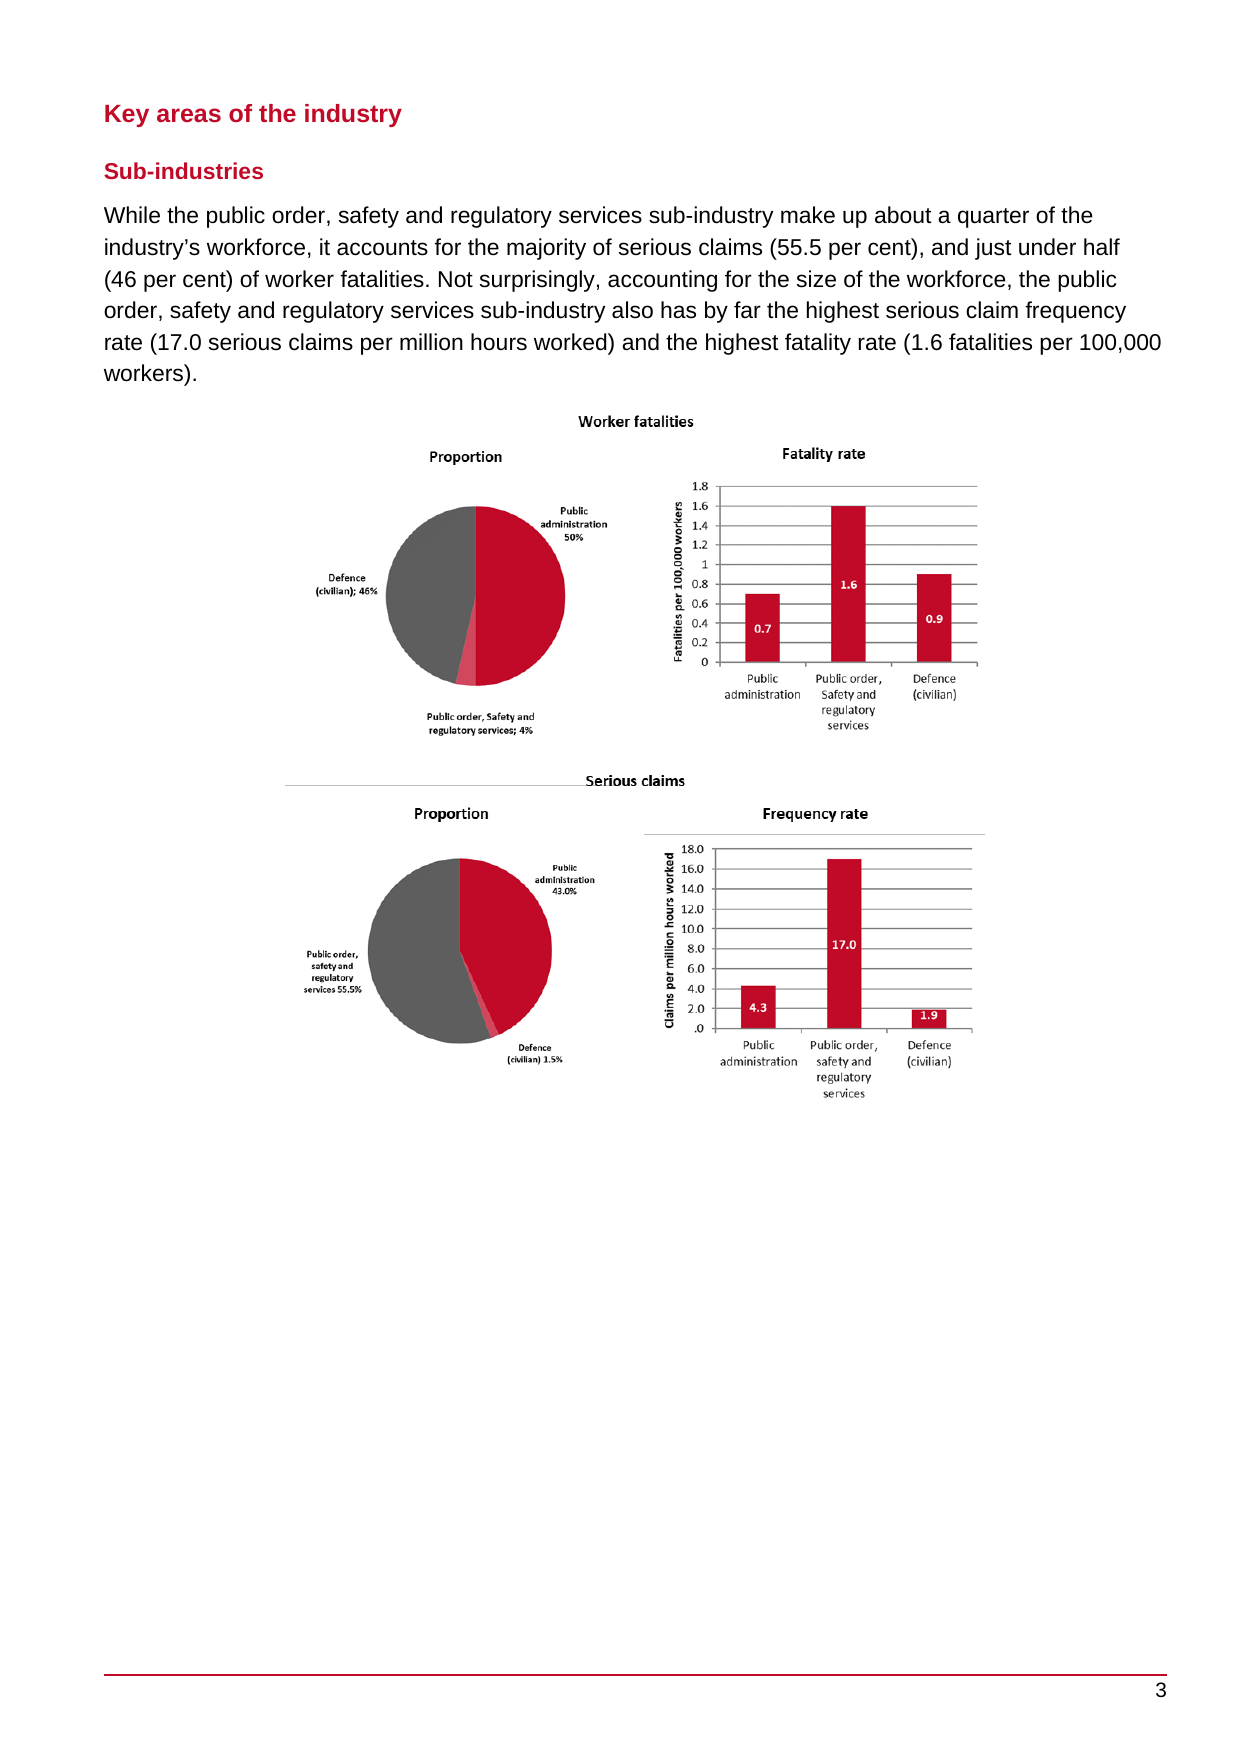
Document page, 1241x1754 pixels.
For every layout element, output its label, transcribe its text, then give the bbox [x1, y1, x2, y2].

picture [279, 404, 991, 759]
subtitle Sub-industries [103, 158, 1167, 185]
text While the public order, safety and regulatory services sub-industry make up about a quarter of the industry’s workforce, it accounts for the majority of serious claims (55.5 per cent), and just under half (46 per cent) of worker fatalities. Not surprisingly, accounting for the size of the workforce, the public order, safety and regulatory services sub-industry also has by far the highest serious claim frequency rate (17.0 serious claims per million hours worked) and the highest fatality rate (1.6 fatalities per 100,000 workers). [103, 202, 1167, 387]
picture [284, 763, 986, 1119]
subtitle Key areas of the industry [103, 99, 1167, 128]
